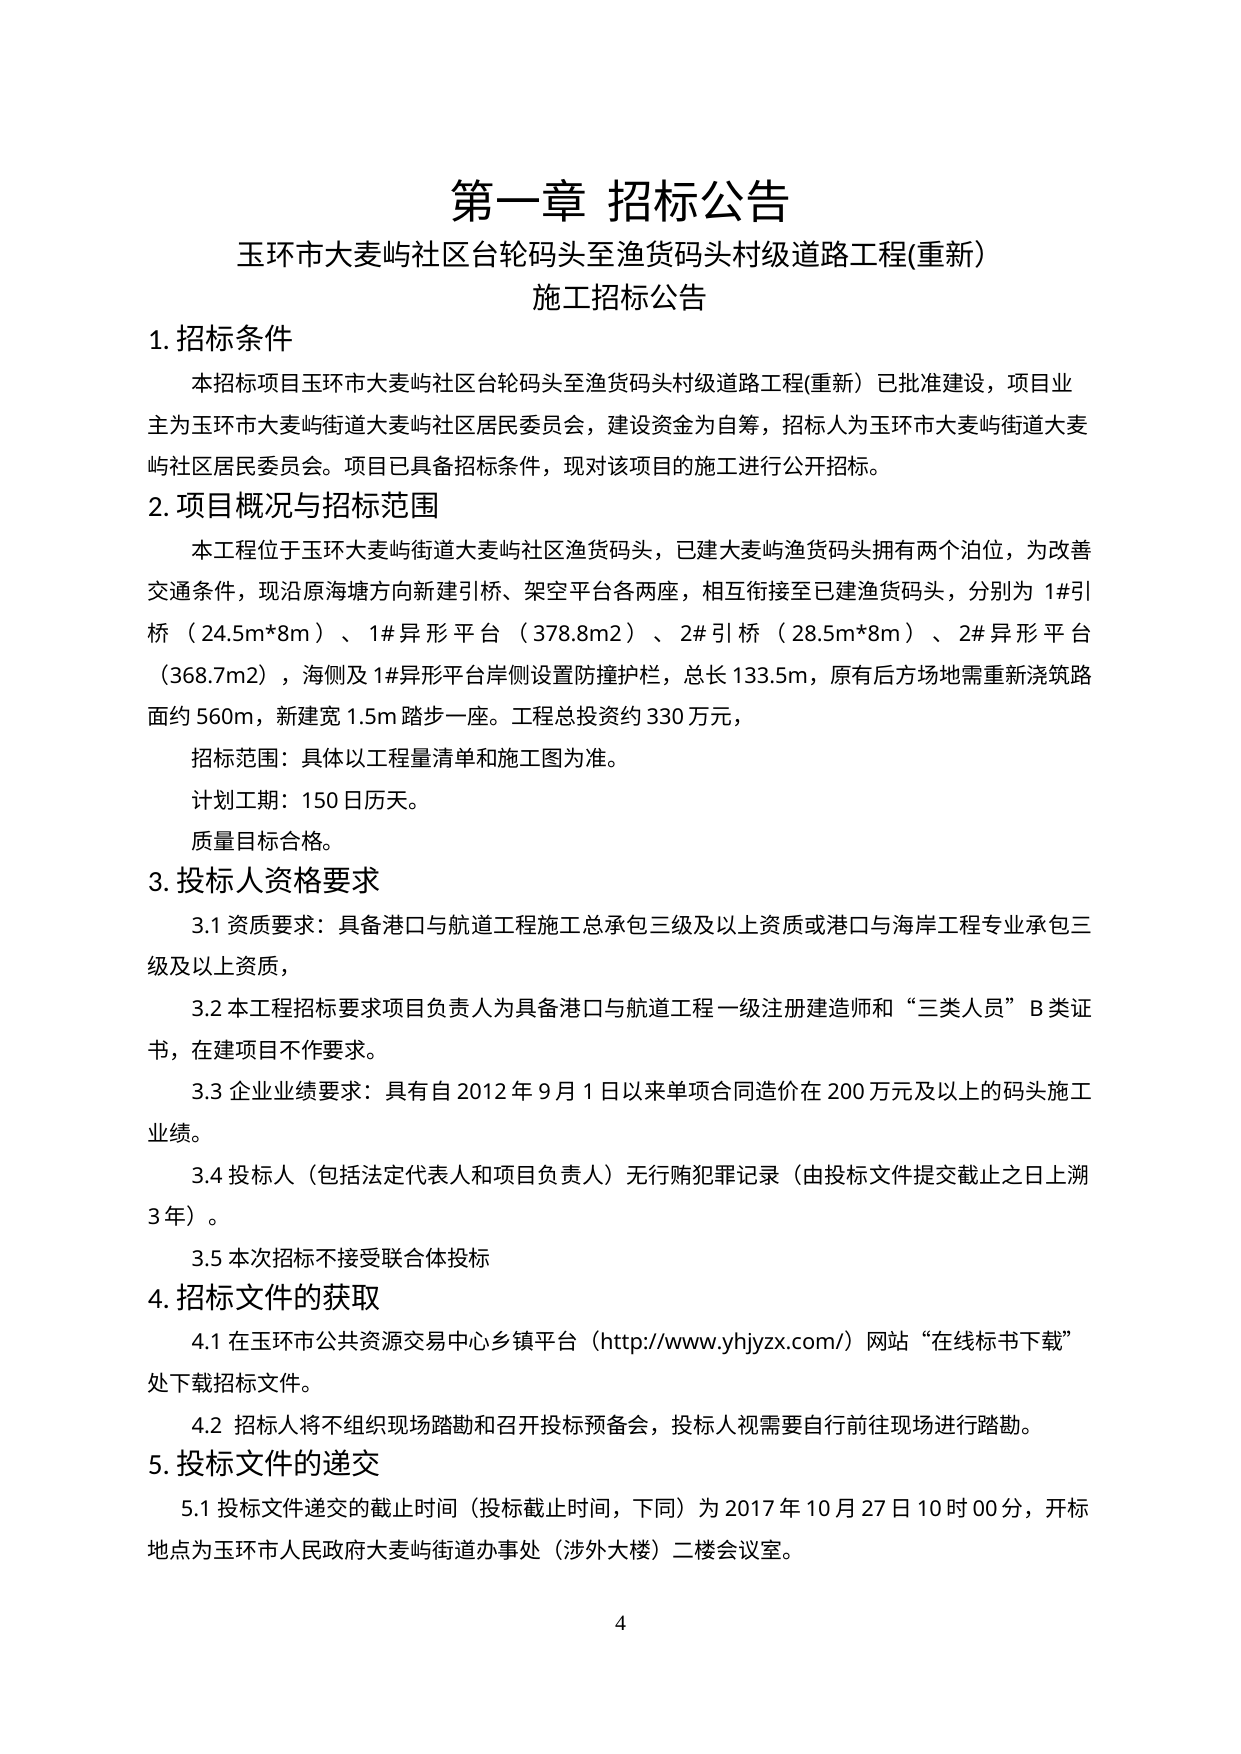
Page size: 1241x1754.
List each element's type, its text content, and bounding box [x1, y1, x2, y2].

text 4.1 在玉环市公共资源交易中心乡镇平台（http://www.yhjyzx.com/）网站“在线标书下载”处下载招标文件。 [148, 1316, 1092, 1400]
text 第一章 招标公告 [148, 165, 1092, 232]
text 4.2 招标人将不组织现场踏勘和召开投标预备会，投标人视需要自行前往现场进行踏勘。 [148, 1400, 1092, 1441]
text 玉环市大麦屿社区台轮码头至渔货码头村级道路工程(重新） [148, 232, 1092, 274]
text 4. 招标文件的获取 [148, 1275, 1092, 1316]
text 3.2本工程招标要求项目负责人为具备港口与航道工程一级注册建造师和“三类人员”B类证书，在建项目不作要求。 [148, 983, 1092, 1066]
text 施工招标公告 [148, 274, 1092, 316]
text 本工程位于玉环大麦屿街道大麦屿社区渔货码头，已建大麦屿渔货码头拥有两个泊位，为改善交通条件，现沿原海塘方向新建引桥、架空平台各两座，相互衔接至已建渔货码头，分别为1#引桥（24.5m*8m）、1#异形平台（378.8m2）、2#引桥（28.5m*8m）、2#异形平台（368.7m2），海侧及1#异形平台岸侧设置防撞护栏，总长133.5m，原有后方场地需重新浇筑路面约560m，新建宽1.5m踏步一座。工程总投资约330万元， [148, 525, 1092, 733]
text 计划工期：150日历天。 [148, 775, 1092, 816]
text 质量目标合格。 [148, 816, 1092, 858]
text 3.3 企业业绩要求：具有自2012年9月1日以来单项合同造价在200万元及以上的码头施工业绩。 [148, 1066, 1092, 1150]
text 3.5 本次招标不接受联合体投标 [148, 1233, 1092, 1275]
text 5. 投标文件的递交 [148, 1441, 1092, 1483]
text 3.1资质要求：具备港口与航道工程施工总承包三级及以上资质或港口与海岸工程专业承包三级及以上资质， [148, 900, 1092, 983]
text 3.4 投标人（包括法定代表人和项目负责人）无行贿犯罪记录（由投标文件提交截止之日上溯3年）。 [148, 1150, 1092, 1233]
text 本招标项目玉环市大麦屿社区台轮码头至渔货码头村级道路工程(重新）已批准建设，项目业主为玉环市大麦屿街道大麦屿社区居民委员会，建设资金为自筹，招标人为玉环市大麦屿街道大麦屿社区居民委员会。项目已具备招标条件，现对该项目的施工进行公开招标。 [148, 358, 1092, 483]
text 招标范围：具体以工程量清单和施工图为准。 [148, 733, 1092, 775]
text 1. 招标条件 [148, 316, 1092, 358]
text 2. 项目概况与招标范围 [148, 483, 1092, 525]
text 3. 投标人资格要求 [148, 858, 1092, 900]
text 5.1 投标文件递交的截止时间（投标截止时间，下同）为2017年10月27日10时00分，开标地点为玉环市人民政府大麦屿街道办事处（涉外大楼）二楼会议室。 [148, 1483, 1092, 1566]
